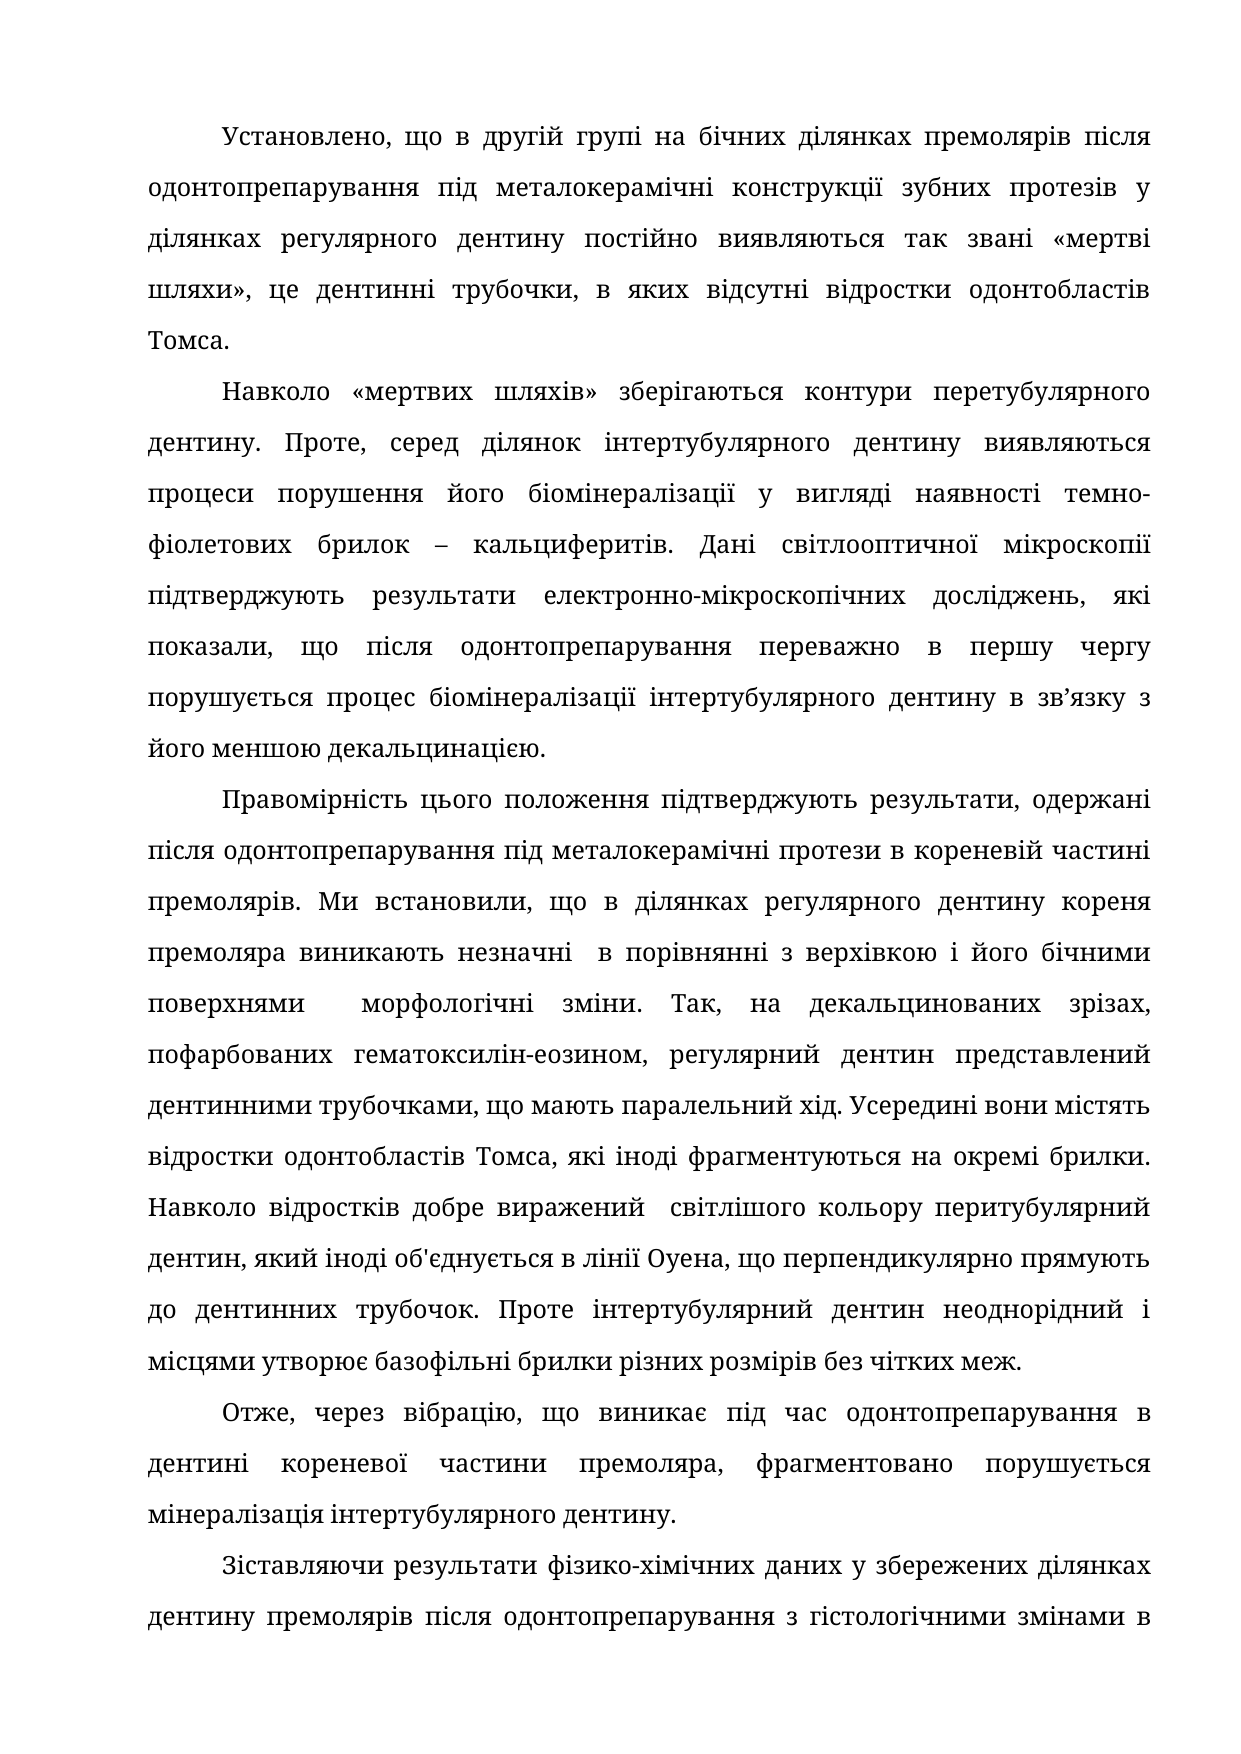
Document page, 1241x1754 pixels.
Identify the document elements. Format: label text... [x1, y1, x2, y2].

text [148, 1547, 1152, 1632]
text Навколо «мертвих шляхів» зберігаються контури перетубулярного дентину. Проте, серед ділянок інтертубулярного дентину виявляються процеси порушення його біомінералізації у вигляді наявності темно-фіолетових брилок – кальциферитів. Дані світлооптичної мікроскопії підтверджують результати електронно-мікроскопічних досліджень, які показали, що після одонтопрепарування переважно в першу чергу порушується процес біомінералізації інтертубулярного дентину в зв’язку з його меншою декальцинацією. [148, 373, 1152, 765]
text Установлено, що в другій групі на бічних ділянках премолярів після одонтопрепарування під металокерамічні конструкції зубних протезів у ділянках регулярного дентину постійно виявляються так звані «мертві шляхи», це дентинні трубочки, в яких відсутні відростки одонтобластів Томса. [148, 118, 1152, 356]
text Отже, через вібрацію, що виникає під час одонтопрепарування в дентині кореневої частини премоляра, фрагментовано порушується мінералізація інтертубулярного дентину. [148, 1394, 1152, 1530]
text Правомірність цього положення підтверджують результати, одержані після одонтопрепарування під металокерамічні протези в кореневій частині премолярів. Ми встановили, що в ділянках регулярного дентину кореня премоляра виникають незначні в порівнянні з верхівкою і його бічними поверхнями морфологічні зміни. Так, на декальцинованих зрізах, пофарбованих гематоксилін-еозином, регулярний дентин представлений дентинними трубочками, що мають паралельний хід. Усередині вони містять відростки одонтобластів Томса, які іноді фрагментуються на окремі брилки. Навколо відростків добре виражений світлішого кольору перитубулярний дентин, який іноді об'єднується в лінії Оуена, що перпендикулярно прямують до дентинних трубочок. Проте інтертубулярний дентин неоднорідний і місцями утворює базофільні брилки різних розмірів без чітких меж. [148, 782, 1152, 1377]
